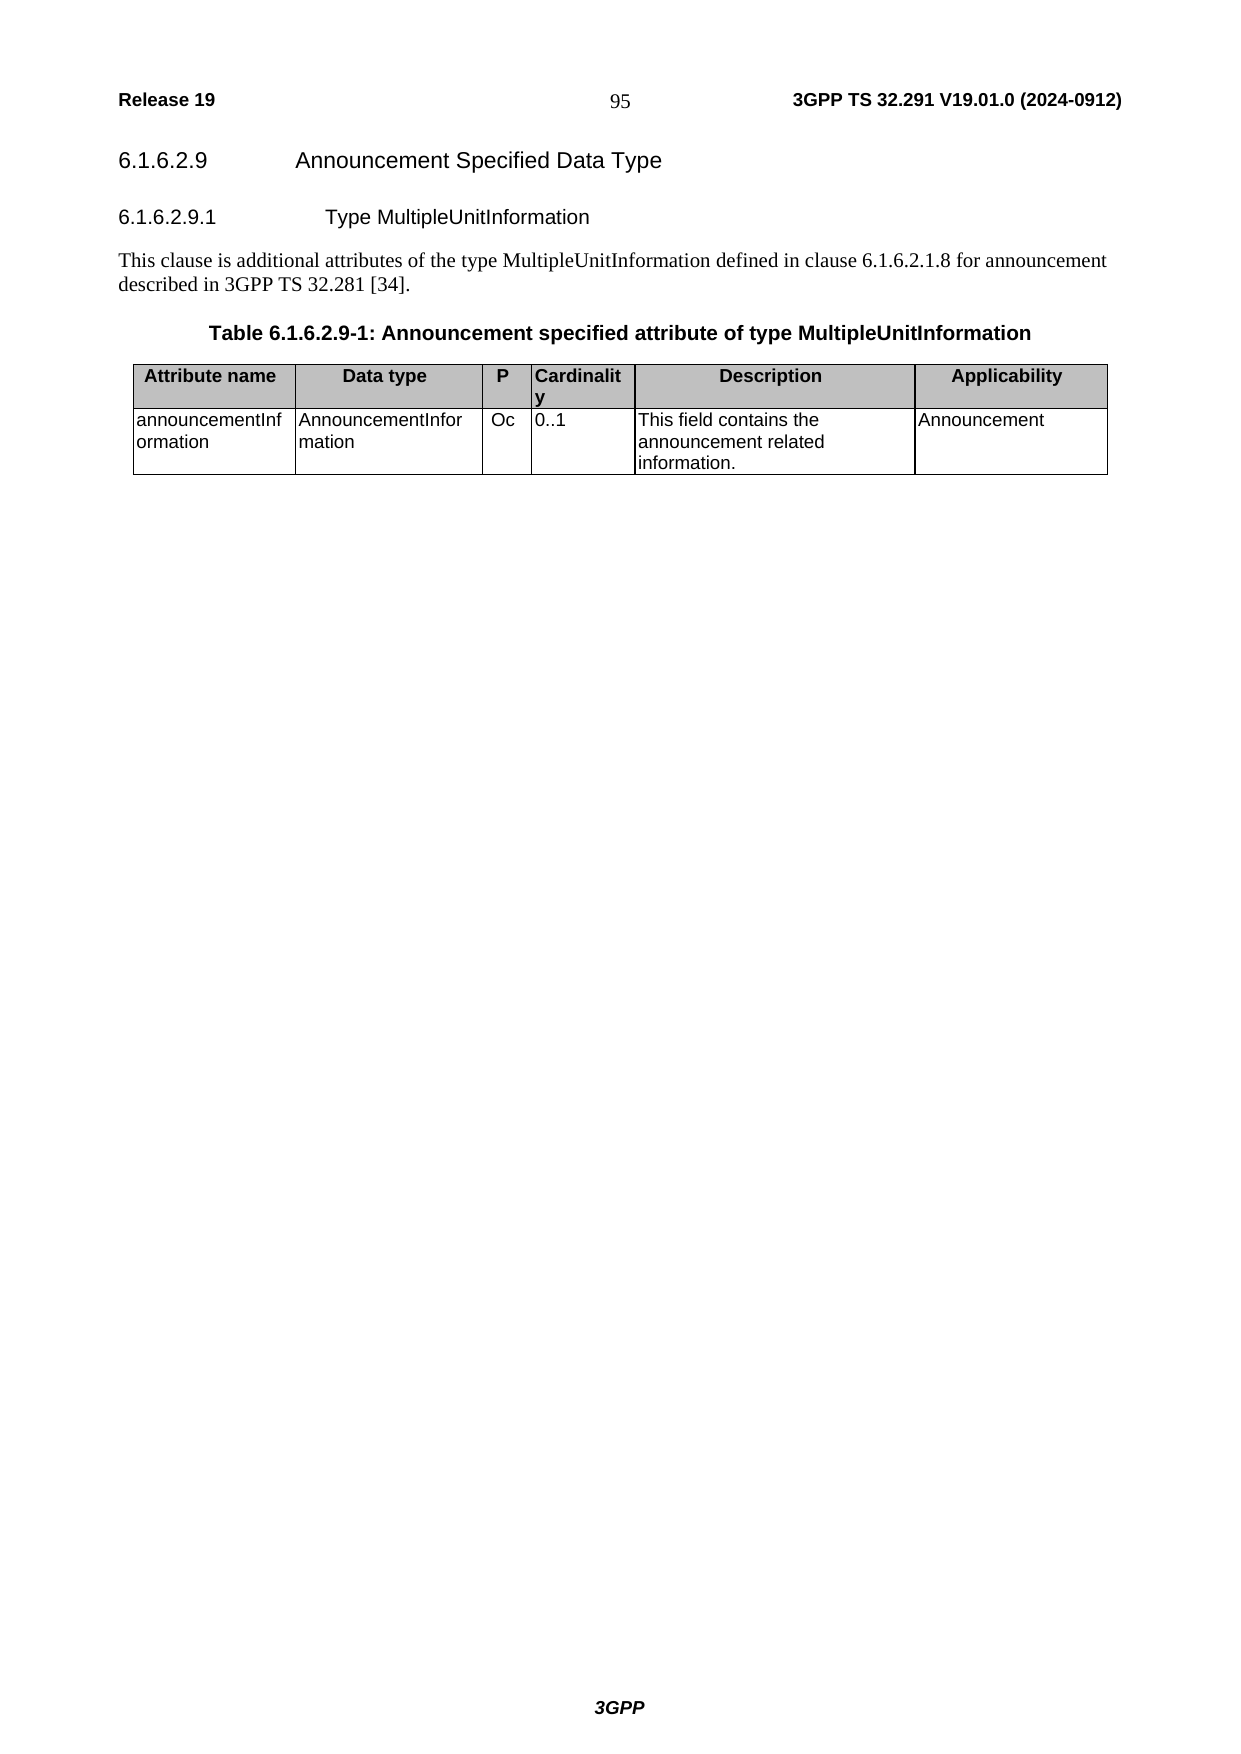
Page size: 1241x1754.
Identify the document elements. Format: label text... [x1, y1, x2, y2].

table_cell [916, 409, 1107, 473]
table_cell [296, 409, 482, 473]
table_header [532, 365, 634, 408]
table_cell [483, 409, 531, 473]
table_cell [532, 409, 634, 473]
subtitle 6.1.6.2.9.1 Type MultipleUnitInformation [118, 205, 1122, 229]
subtitle 6.1.6.2.9 Announcement Specified Data Type [118, 147, 1122, 174]
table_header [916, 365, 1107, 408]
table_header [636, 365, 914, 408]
text Table 6.1.6.2.9-1: Announcement specified attribute of type MultipleUnitInformation [118, 321, 1122, 345]
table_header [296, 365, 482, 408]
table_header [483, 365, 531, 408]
text This clause is additional attributes of the type MultipleUnitInformation defined in clause 6.1.6.2.1.8 for announcement described in 3GPP TS 32.281 [34]. [118, 248, 1122, 296]
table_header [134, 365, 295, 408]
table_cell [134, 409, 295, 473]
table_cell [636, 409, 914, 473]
